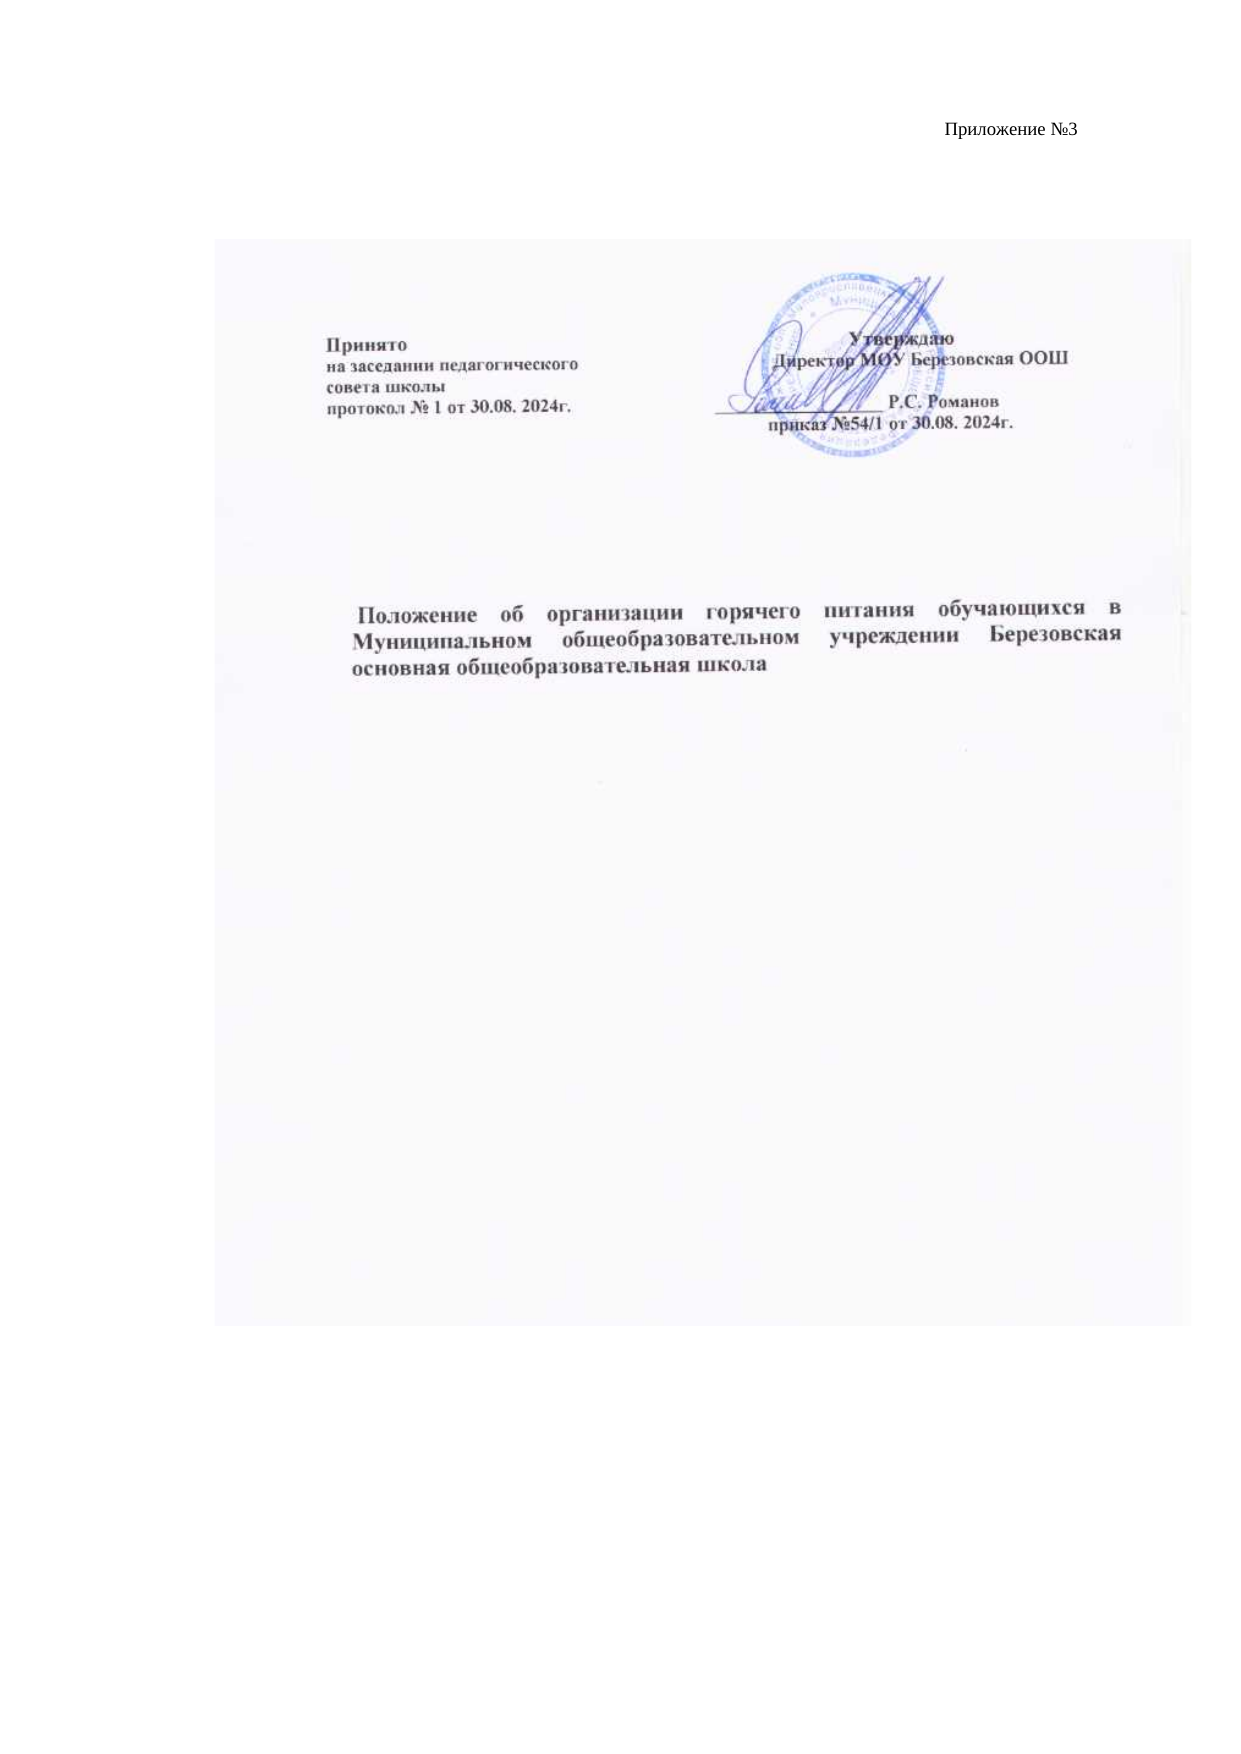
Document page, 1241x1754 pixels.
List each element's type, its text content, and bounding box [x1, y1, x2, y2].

table_header Приложение №3 [203, 119, 1175, 140]
picture [214, 239, 1192, 1326]
